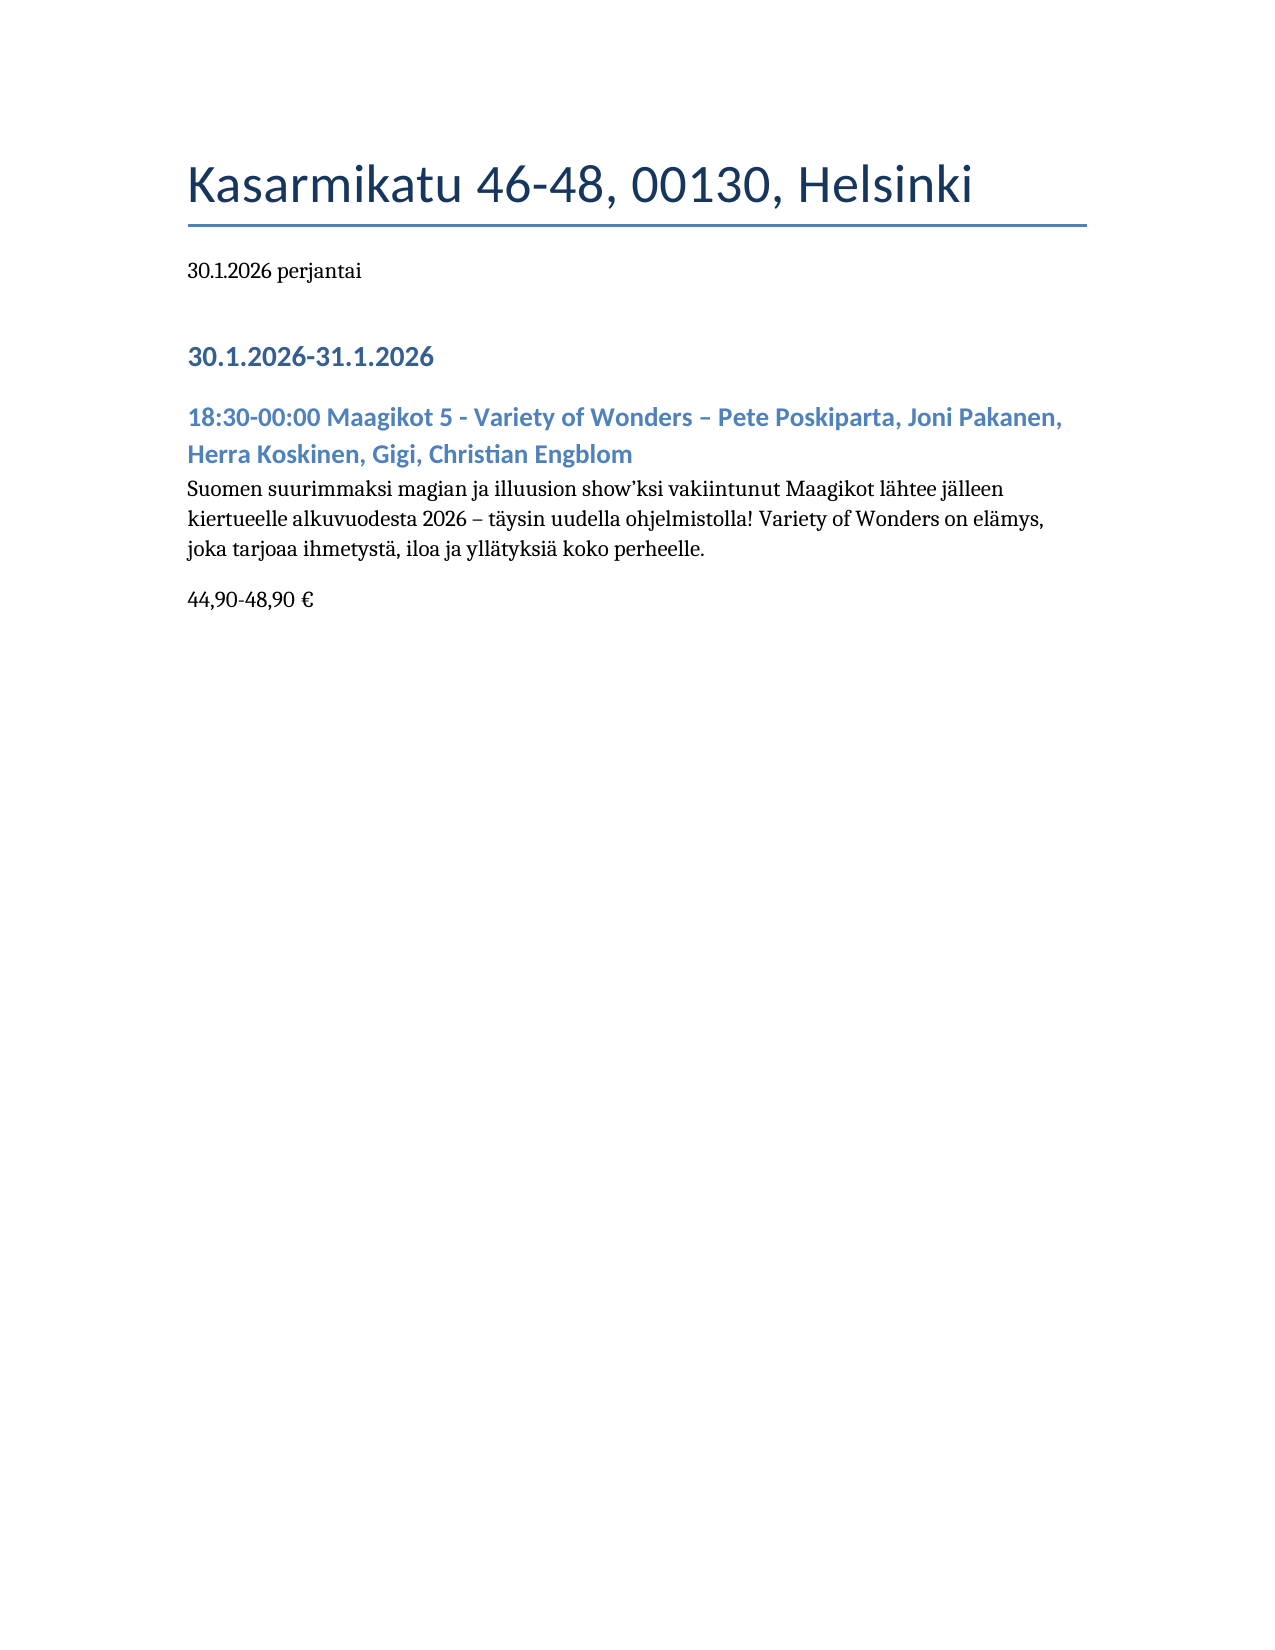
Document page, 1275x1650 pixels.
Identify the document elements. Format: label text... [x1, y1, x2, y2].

text Suomen suurimmaksi magian ja illuusion show’ksi vakiintunut Maagikot lähtee jälleen kiertueelle alkuvuodesta 2026 – täysin uudella ohjelmistolla! Variety of Wonders on elämys, joka tarjoaa ihmetystä, iloa ja yllätyksiä koko perheelle. [187, 476, 1087, 562]
text 44,90-48,90 € [187, 587, 1087, 613]
subtitle 30.1.2026-31.1.2026 [187, 338, 1087, 374]
text 30.1.2026 perjantai [187, 258, 1087, 284]
title Kasarmikatu 46-48, 00130, Helsinki [187, 150, 1087, 227]
subtitle 18:30-00:00 Maagikot 5 - Variety of Wonders – Pete Poskiparta, Joni Pakanen, Herra Koskinen, Gigi, Christian Engblom [187, 400, 1087, 471]
